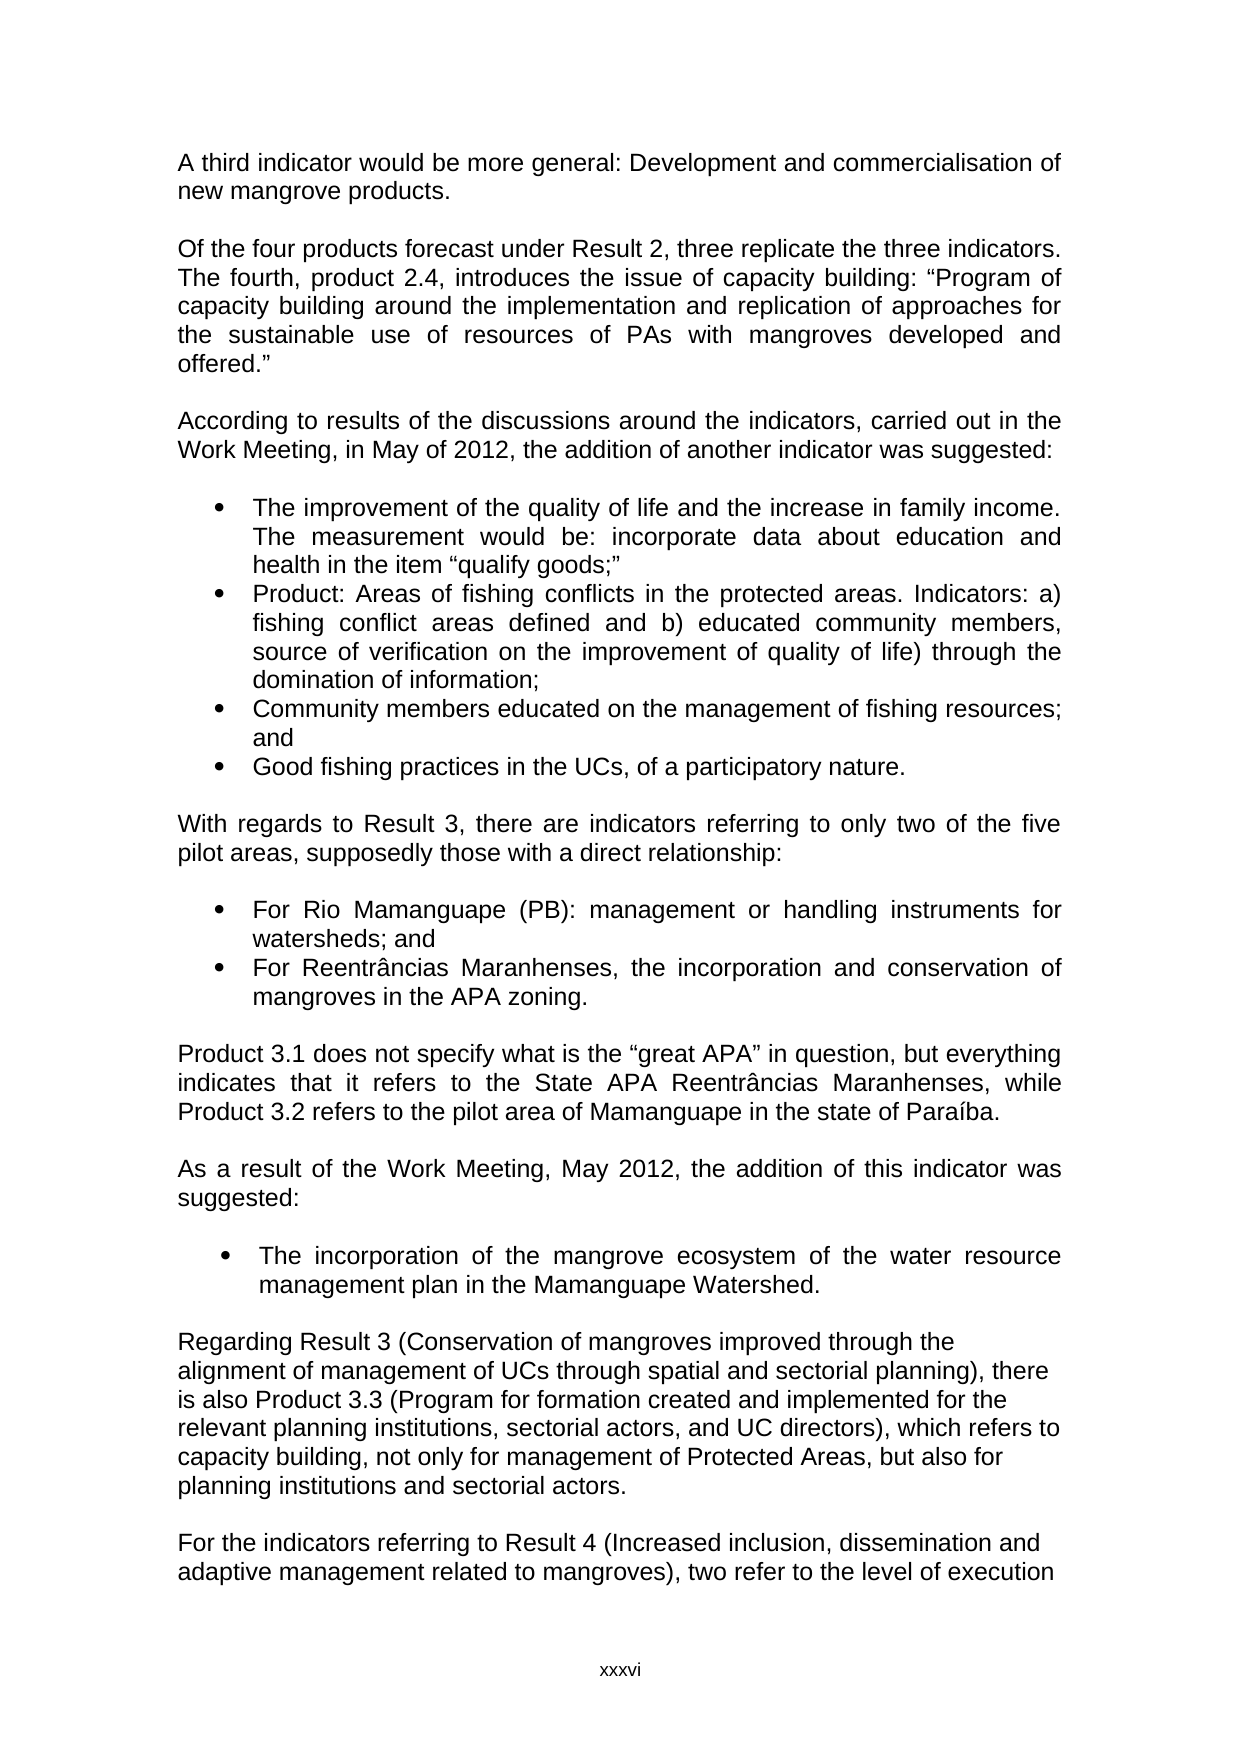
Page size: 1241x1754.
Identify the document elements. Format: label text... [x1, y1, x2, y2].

text Of the four products forecast under Result 2, three replicate the three indicators. The fourth, product 2.4, introduces the issue of capacity building: “Program of capacity building around the implementation and replication of approaches for the sustainable use of resources of PAs with mangroves developed and offered.” [177, 234, 1063, 378]
list Community members educated on the management of fishing resources; and [215, 694, 1063, 752]
list For Rio Mamanguape (PB): management or handling instruments for watersheds; and [215, 896, 1063, 953]
text A third indicator would be more general: Development and commercialisation of new mangrove products. [177, 148, 1063, 205]
text As a result of the Work Meeting, May 2012, the addition of this indicator was suggested: [177, 1154, 1063, 1212]
list Product: Areas of fishing conflicts in the protected areas. Indicators: a) fishing conflict areas defined and b) educated community members, source of verification on the improvement of quality of life) through the domination of information; [215, 579, 1063, 694]
text According to results of the discussions around the indicators, carried out in the Work Meeting, in May of 2012, the addition of another indicator was suggested: [177, 406, 1063, 464]
text With regards to Result 3, there are indicators referring to only two of the five pilot areas, supposedly those with a direct relationship: [177, 809, 1063, 867]
list The improvement of the quality of life and the increase in family income. The measurement would be: incorporate data about education and health in the item “qualify goods;” [215, 493, 1063, 579]
list For Reentrâncias Maranhenses, the incorporation and conservation of mangroves in the APA zoning. [215, 953, 1063, 1011]
text Regarding Result 3 (Conservation of mangroves improved through the alignment of management of UCs through spatial and sectorial planning), there is also Product 3.3 (Program for formation created and implemented for the relevant planning institutions, sectorial actors, and UC directors), which refers to capacity building, not only for management of Protected Areas, but also for planning institutions and sectorial actors. [177, 1327, 1063, 1499]
list Good fishing practices in the UCs, of a participatory nature. [215, 752, 1063, 781]
text Product 3.1 does not specify what is the “great APA” in question, but everything indicates that it refers to the State APA Reentrâncias Maranhenses, while Product 3.2 refers to the pilot area of Mamanguape in the state of Paraíba. [177, 1039, 1063, 1126]
list The incorporation of the mangrove ecosystem of the water resource management plan in the Mamanguape Watershed. [221, 1241, 1063, 1298]
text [177, 1528, 1063, 1586]
